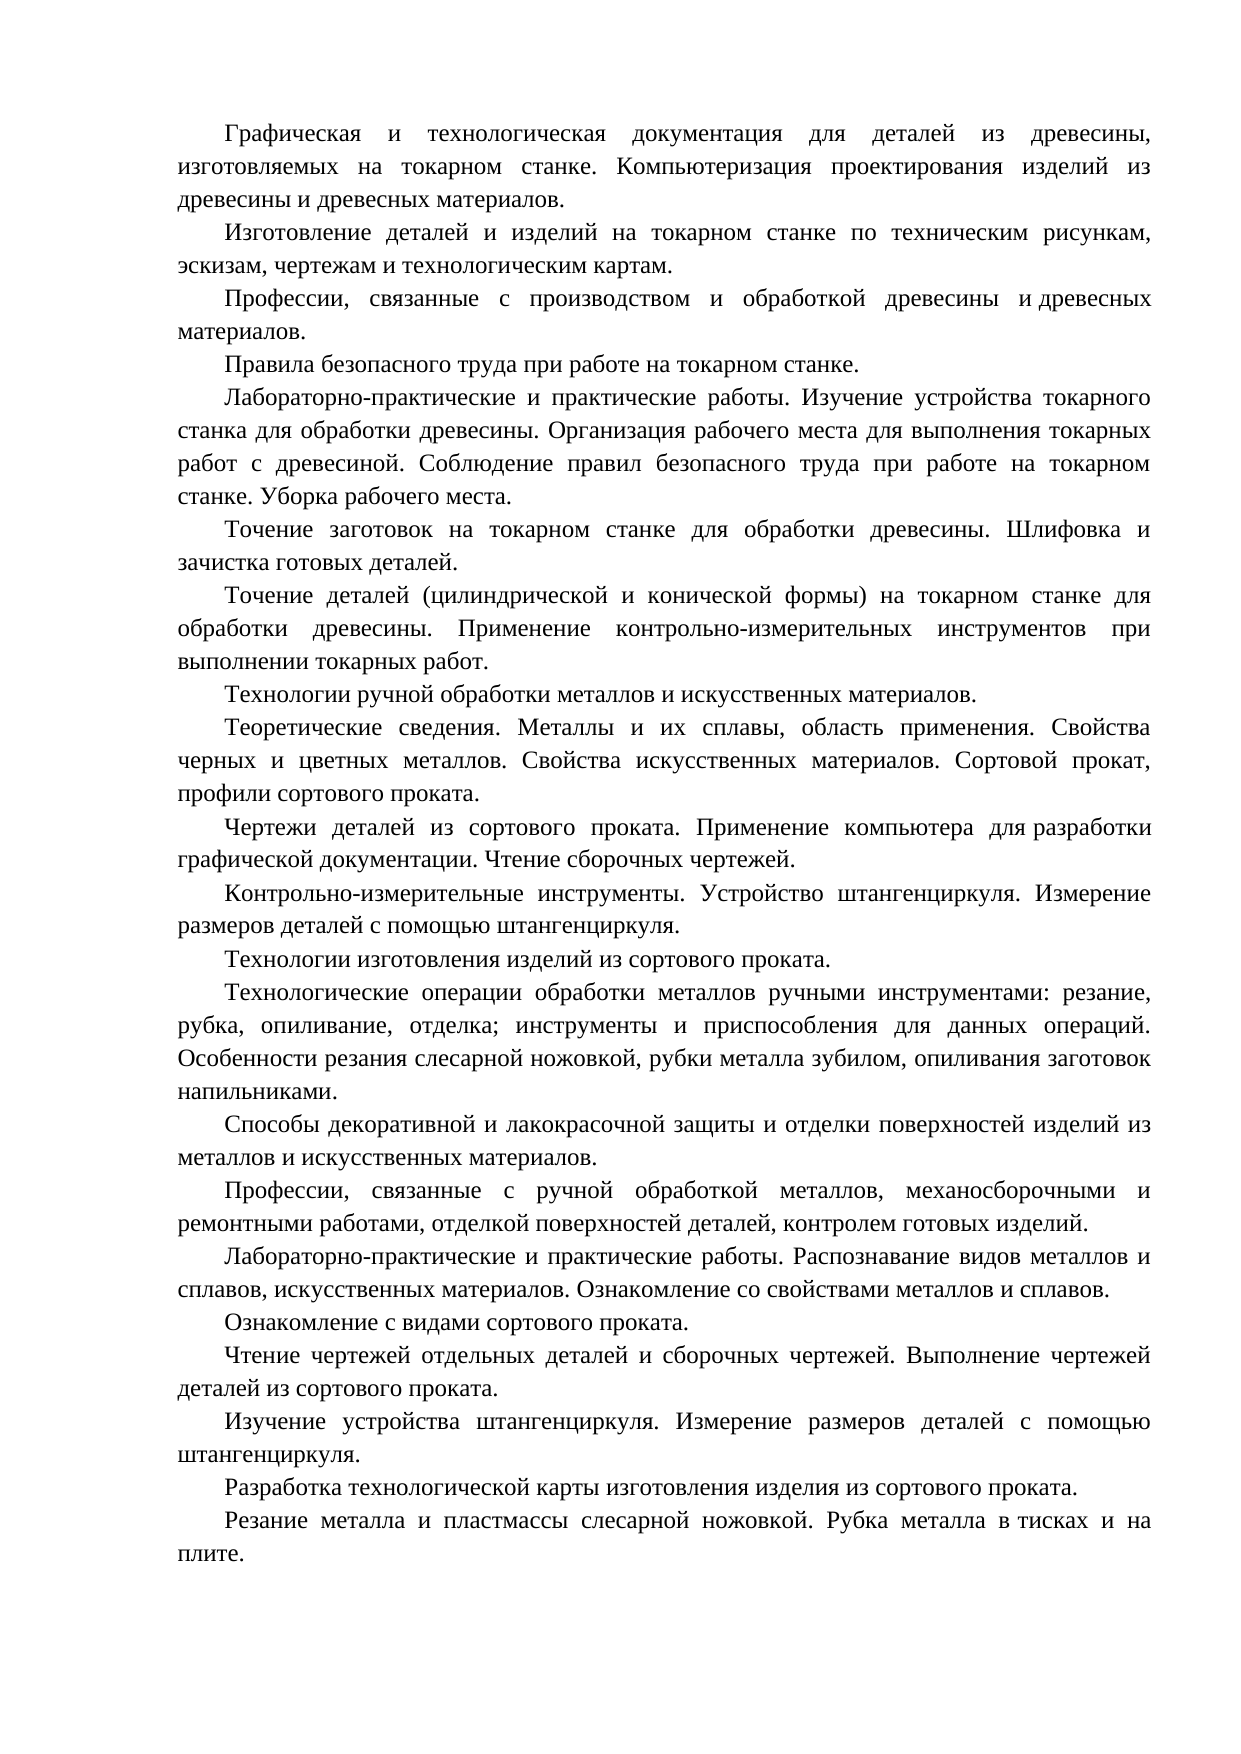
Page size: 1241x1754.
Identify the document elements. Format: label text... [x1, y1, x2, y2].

text Разработка технологической карты изготовления изделия из сортового проката. [177, 1472, 1152, 1501]
text Технологии ручной обработки металлов и искусственных материалов. [177, 679, 1152, 708]
text Резание металла и пластмассы слесарной ножовкой. Рубка металла в тисках и на плите. [177, 1505, 1152, 1567]
text Точение деталей (цилиндрической и конической формы) на токарном станке для обработки древесины. Применение контрольно-измерительных инструментов при выполнении токарных работ. [177, 580, 1152, 675]
text Лабораторно-практические и практические работы. Изучение устройства токарного станка для обработки древесины. Организация рабочего места для выполнения токарных работ с древесиной. Соблюдение правил безопасного труда при работе на токарном станке. Уборка рабочего места. [177, 382, 1152, 510]
text Технологические операции обработки металлов ручными инструментами: резание, рубка, опиливание, отделка; инструменты и приспособления для данных операций. Особенности резания слесарной ножовкой, рубки металла зубилом, опиливания заготовок напильниками. [177, 977, 1152, 1104]
text Изготовление деталей и изделий на токарном станке по техническим рисункам, эскизам, чертежам и технологическим картам. [177, 217, 1152, 279]
text Ознакомление с видами сортового проката. [177, 1307, 1152, 1336]
text Способы декоративной и лакокрасочной защиты и отделки поверхностей изделий из металлов и искусственных материалов. [177, 1109, 1152, 1171]
text Точение заготовок на токарном станке для обработки древесины. Шлифовка и зачистка готовых деталей. [177, 514, 1152, 576]
text Лабораторно-практические и практические работы. Распознавание видов металлов и сплавов, искусственных материалов. Ознакомление со свойствами металлов и сплавов. [177, 1241, 1152, 1303]
text Технологии изготовления изделий из сортового проката. [177, 944, 1152, 972]
text Графическая и технологическая документация для деталей из древесины, изготовляемых на токарном станке. Компьютеризация проектирования изделий из древесины и древесных материалов. [177, 118, 1152, 213]
text Чертежи деталей из сортового проката. Применение компьютера для разработки графической документации. Чтение сборочных чертежей. [177, 812, 1152, 873]
text Правила безопасного труда при работе на токарном станке. [177, 349, 1152, 378]
text Профессии, связанные с ручной обработкой металлов, механосборочными и ремонтными работами, отделкой поверхностей деталей, контролем готовых изделий. [177, 1175, 1152, 1237]
text Чтение чертежей отдельных деталей и сборочных чертежей. Выполнение чертежей деталей из сортового проката. [177, 1340, 1152, 1402]
text Изучение устройства штангенциркуля. Измерение размеров деталей с помощью штангенциркуля. [177, 1406, 1152, 1468]
text Профессии, связанные с производством и обработкой древесины и древесных материалов. [177, 283, 1152, 345]
text Контрольно-измерительные инструменты. Устройство штангенциркуля. Измерение размеров деталей с помощью штангенциркуля. [177, 878, 1152, 939]
text Теоретические сведения. Металлы и их сплавы, область применения. Свойства черных и цветных металлов. Свойства искусственных материалов. Сортовой прокат, профили сортового проката. [177, 712, 1152, 807]
